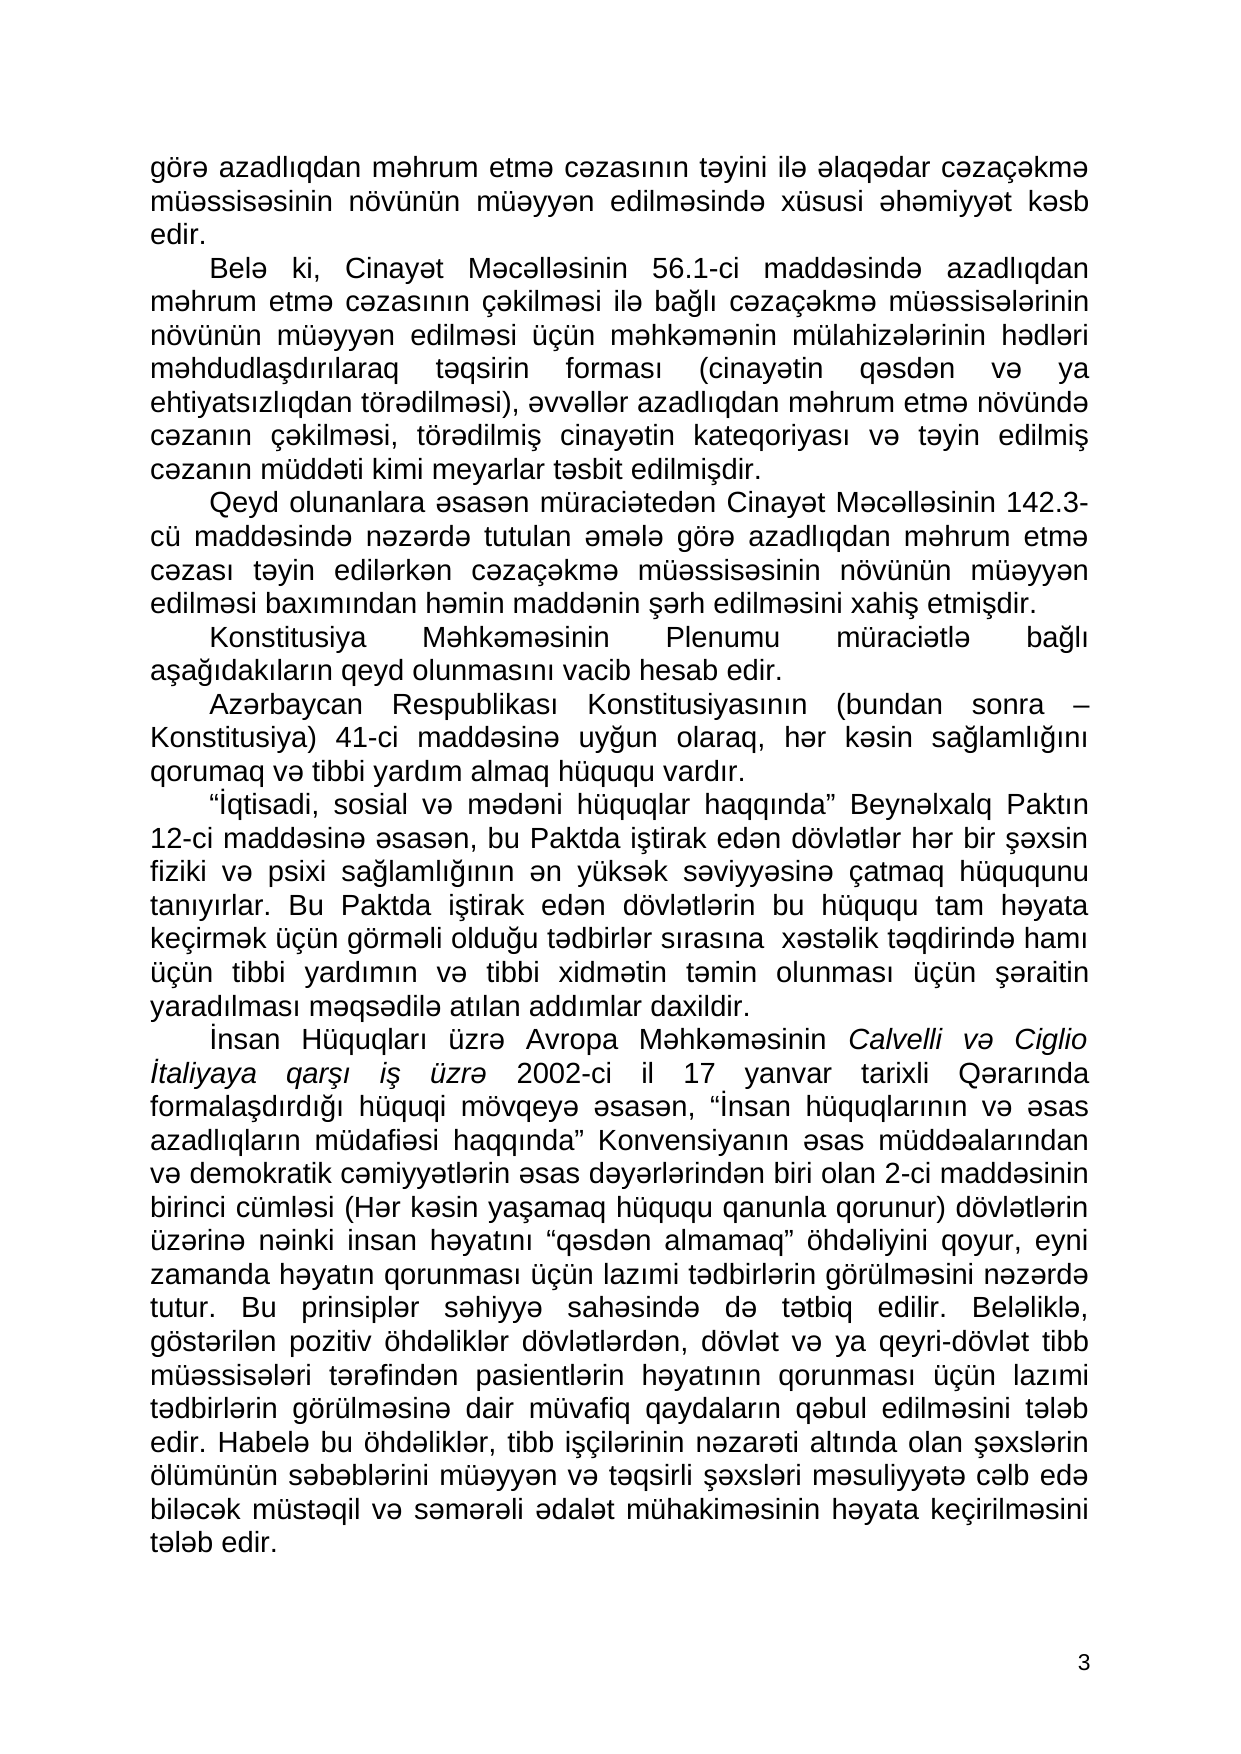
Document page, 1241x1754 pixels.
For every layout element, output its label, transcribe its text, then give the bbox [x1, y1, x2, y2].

text Konstitusiya Məhkəməsinin Plenumu müraciətlə bağlı aşağıdakıların qeyd olunmasını vacib hesab edir. [150, 619, 1090, 687]
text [150, 150, 1090, 251]
text İnsan Hüquqları üzrə Avropa Məhkəməsinin Calvelli və Ciglio İtaliyaya qarşı iş üzrə 2002-ci il 17 yanvar tarixli Qərarında formalaşdırdığı hüquqi mövqeyə əsasən, “İnsan hüquqlarının və əsas azadlıqların müdafiəsi haqqında” Konvensiyanın əsas müddəalarından və demokratik cəmiyyətlərin əsas dəyərlərindən biri olan 2-ci maddəsinin birinci cümləsi (Hər kəsin yaşamaq hüququ qanunla qorunur) dövlətlərin üzərinə nəinki insan həyatını “qəsdən almamaq” öhdəliyini qoyur, eyni zamanda həyatın qorunması üçün lazımi tədbirlərin görülməsini nəzərdə tutur. Bu prinsiplər səhiyyə sahəsində də tətbiq edilir. Beləliklə, göstərilən pozitiv öhdəliklər dövlətlərdən, dövlət və ya qeyri-dövlət tibb müəssisələri tərəfindən pasientlərin həyatının qorunması üçün lazımi tədbirlərin görülməsinə dair müvafiq qaydaların qəbul edilməsini tələb edir. Habelə bu öhdəliklər, tibb işçilərinin nəzarəti altında olan şəxslərin ölümünün səbəblərini müəyyən və təqsirli şəxsləri məsuliyyətə cəlb edə biləcək müstəqil və səmərəli ədalət mühakiməsinin həyata keçirilməsini tələb edir. [150, 1022, 1090, 1559]
text Belə ki, Cinayət Məcəlləsinin 56.1-ci maddəsində azadlıqdan məhrum etmə cəzasının çəkilməsi ilə bağlı cəzaçəkmə müəssisələrinin növünün müəyyən edilməsi üçün məhkəmənin mülahizələrinin hədləri məhdudlaşdırılaraq təqsirin forması (cinayətin qəsdən və ya ehtiyatsızlıqdan törədilməsi), əvvəllər azadlıqdan məhrum etmə növündə cəzanın çəkilməsi, törədilmiş cinayətin kateqoriyası və təyin edilmiş cəzanın müddəti kimi meyarlar təsbit edilmişdir. [150, 251, 1090, 485]
text Qeyd olunanlara əsasən müraciətedən Cinayət Məcəlləsinin 142.3-cü maddəsində nəzərdə tutulan əmələ görə azadlıqdan məhrum etmə cəzası təyin edilərkən cəzaçəkmə müəssisəsinin növünün müəyyən edilməsi baxımından həmin maddənin şərh edilməsini xahiş etmişdir. [150, 485, 1090, 619]
text Azərbaycan Respublikası Konstitusiyasının (bundan sonra – Konstitusiya) 41-ci maddəsinə uyğun olaraq, hər kəsin sağlamlığını qorumaq və tibbi yardım almaq hüququ vardır. [150, 687, 1090, 787]
text “İqtisadi, sosial və mədəni hüquqlar haqqında” Beynəlxalq Paktın 12-ci maddəsinə əsasən, bu Paktda iştirak edən dövlətlər hər bir şəxsin fiziki və psixi sağlamlığının ən yüksək səviyyəsinə çatmaq hüququnu tanıyırlar. Bu Paktda iştirak edən dövlətlərin bu hüququ tam həyata keçirmək üçün görməli olduğu tədbirlər sırasına xəstəlik təqdirində hamı üçün tibbi yardımın və tibbi xidmətin təmin olunması üçün şəraitin yaradılması məqsədilə atılan addımlar daxildir. [150, 787, 1090, 1022]
